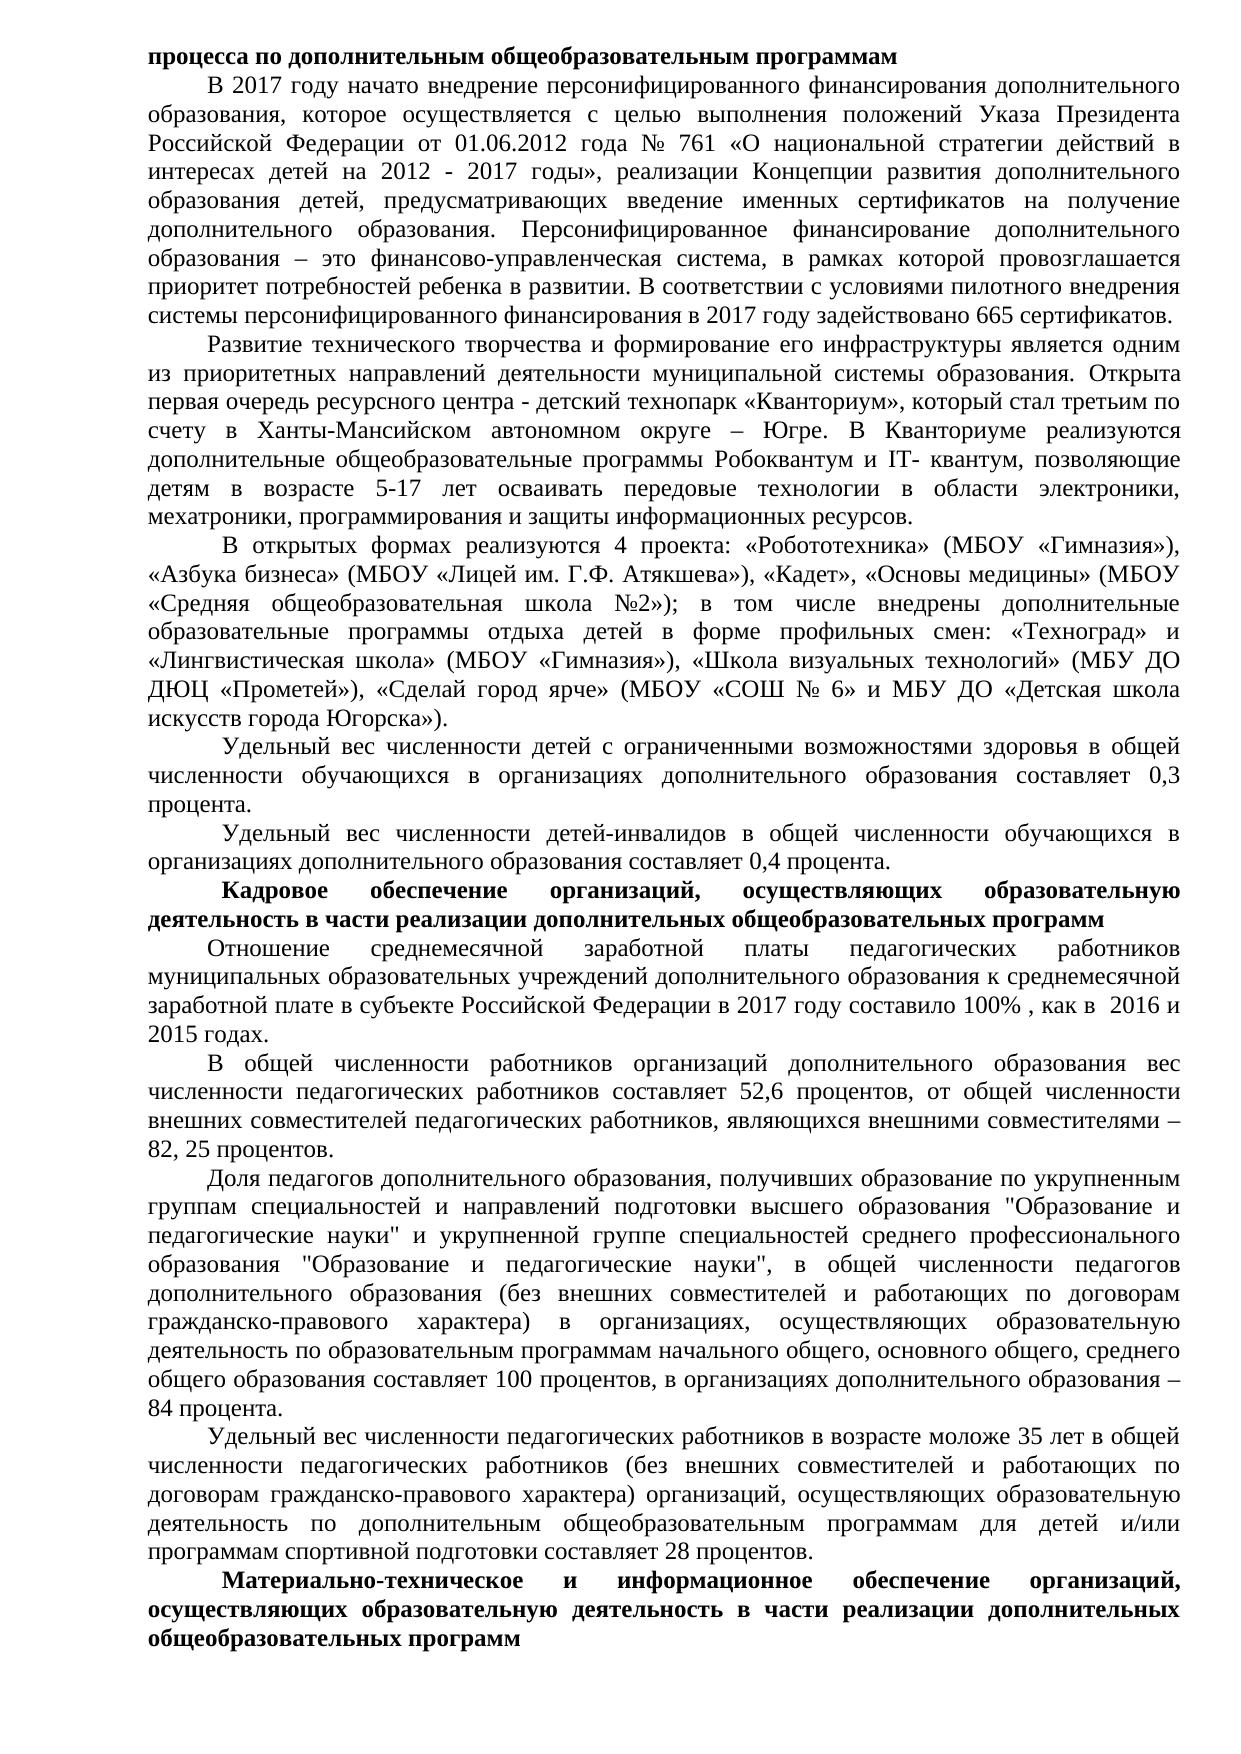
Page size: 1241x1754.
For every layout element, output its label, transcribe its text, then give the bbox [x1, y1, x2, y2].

text Материально-техническое и информационное обеспечение организаций, осуществляющих образовательную деятельность в части реализации дополнительных общеобразовательных программ [148, 1565, 1181, 1651]
text Отношение среднемесячной заработной платы педагогических работников муниципальных образовательных учреждений дополнительного образования к среднемесячной заработной плате в субъекте Российской Федерации в 2017 году составило 100% , как в 2016 и 2015 годах. [148, 933, 1181, 1048]
text В общей численности работников организаций дополнительного образования вес численности педагогических работников составляет 52,6 процентов, от общей численности внешних совместителей педагогических работников, являющихся внешними совместителями – 82, 25 процентов. [148, 1048, 1181, 1163]
text Развитие технического творчества и формирование его инфраструктуры является одним из приоритетных направлений деятельности муниципальной системы образования. Открыта первая очередь ресурсного центра - детский технопарк «Кванториум», который стал третьим по счету в Ханты-Мансийском автономном округе – Югре. В Кванториуме реализуются дополнительные общеобразовательные программы Робоквантум и IT- квантум, позволяющие детям в возрасте 5-17 лет осваивать передовые технологии в области электроники, мехатроники, программирования и защиты информационных ресурсов. [148, 329, 1181, 530]
text В 2017 году начато внедрение персонифицированного финансирования дополнительного образования, которое осуществляется с целью выполнения положений Указа Президента Российской Федерации от 01.06.2012 года № 761 «О национальной стратегии действий в интересах детей на 2012 - 2017 годы», реализации Концепции развития дополнительного образования детей, предусматривающих введение именных сертификатов на получение дополнительного образования. Персонифицированное финансирование дополнительного образования – это финансово-управленческая система, в рамках которой провозглашается приоритет потребностей ребенка в развитии. В соответствии с условиями пилотного внедрения системы персонифицированного финансирования в 2017 году задействовано 665 сертификатов. [148, 70, 1181, 329]
text Удельный вес численности детей с ограниченными возможностями здоровья в общей численности обучающихся в организациях дополнительного образования составляет 0,3 процента. [148, 731, 1181, 818]
text Кадровое обеспечение организаций, осуществляющих образовательную деятельность в части реализации дополнительных общеобразовательных программ [148, 875, 1181, 933]
text В открытых формах реализуются 4 проекта: «Робототехника» (МБОУ «Гимназия»), «Азбука бизнеса» (МБОУ «Лицей им. Г.Ф. Атякшева»), «Кадет», «Основы медицины» (МБОУ «Средняя общеобразовательная школа №2»); в том числе внедрены дополнительные образовательные программы отдыха детей в форме профильных смен: «Техноград» и «Лингвистическая школа» (МБОУ «Гимназия»), «Школа визуальных технологий» (МБУ ДО ДЮЦ «Прометей»), «Сделай город ярче» (МБОУ «СОШ № 6» и МБУ ДО «Детская школа искусств города Югорска»). [148, 530, 1181, 731]
text Удельный вес численности детей-инвалидов в общей численности обучающихся в организациях дополнительного образования составляет 0,4 процента. [148, 818, 1181, 875]
text Удельный вес численности педагогических работников в возрасте моложе 35 лет в общей численности педагогических работников (без внешних совместителей и работающих по договорам гражданско-правового характера) организаций, осуществляющих образовательную деятельность по дополнительным общеобразовательным программам для детей и/или программам спортивной подготовки составляет 28 процентов. [148, 1421, 1181, 1565]
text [148, 41, 1181, 70]
text Доля педагогов дополнительного образования, получивших образование по укрупненным группам специальностей и направлений подготовки высшего образования "Образование и педагогические науки" и укрупненной группе специальностей среднего профессионального образования "Образование и педагогические науки", в общей численности педагогов дополнительного образования (без внешних совместителей и работающих по договорам гражданско-правового характера) в организациях, осуществляющих образовательную деятельность по образовательным программам начального общего, основного общего, среднего общего образования составляет 100 процентов, в организациях дополнительного образования – 84 процента. [148, 1163, 1181, 1421]
